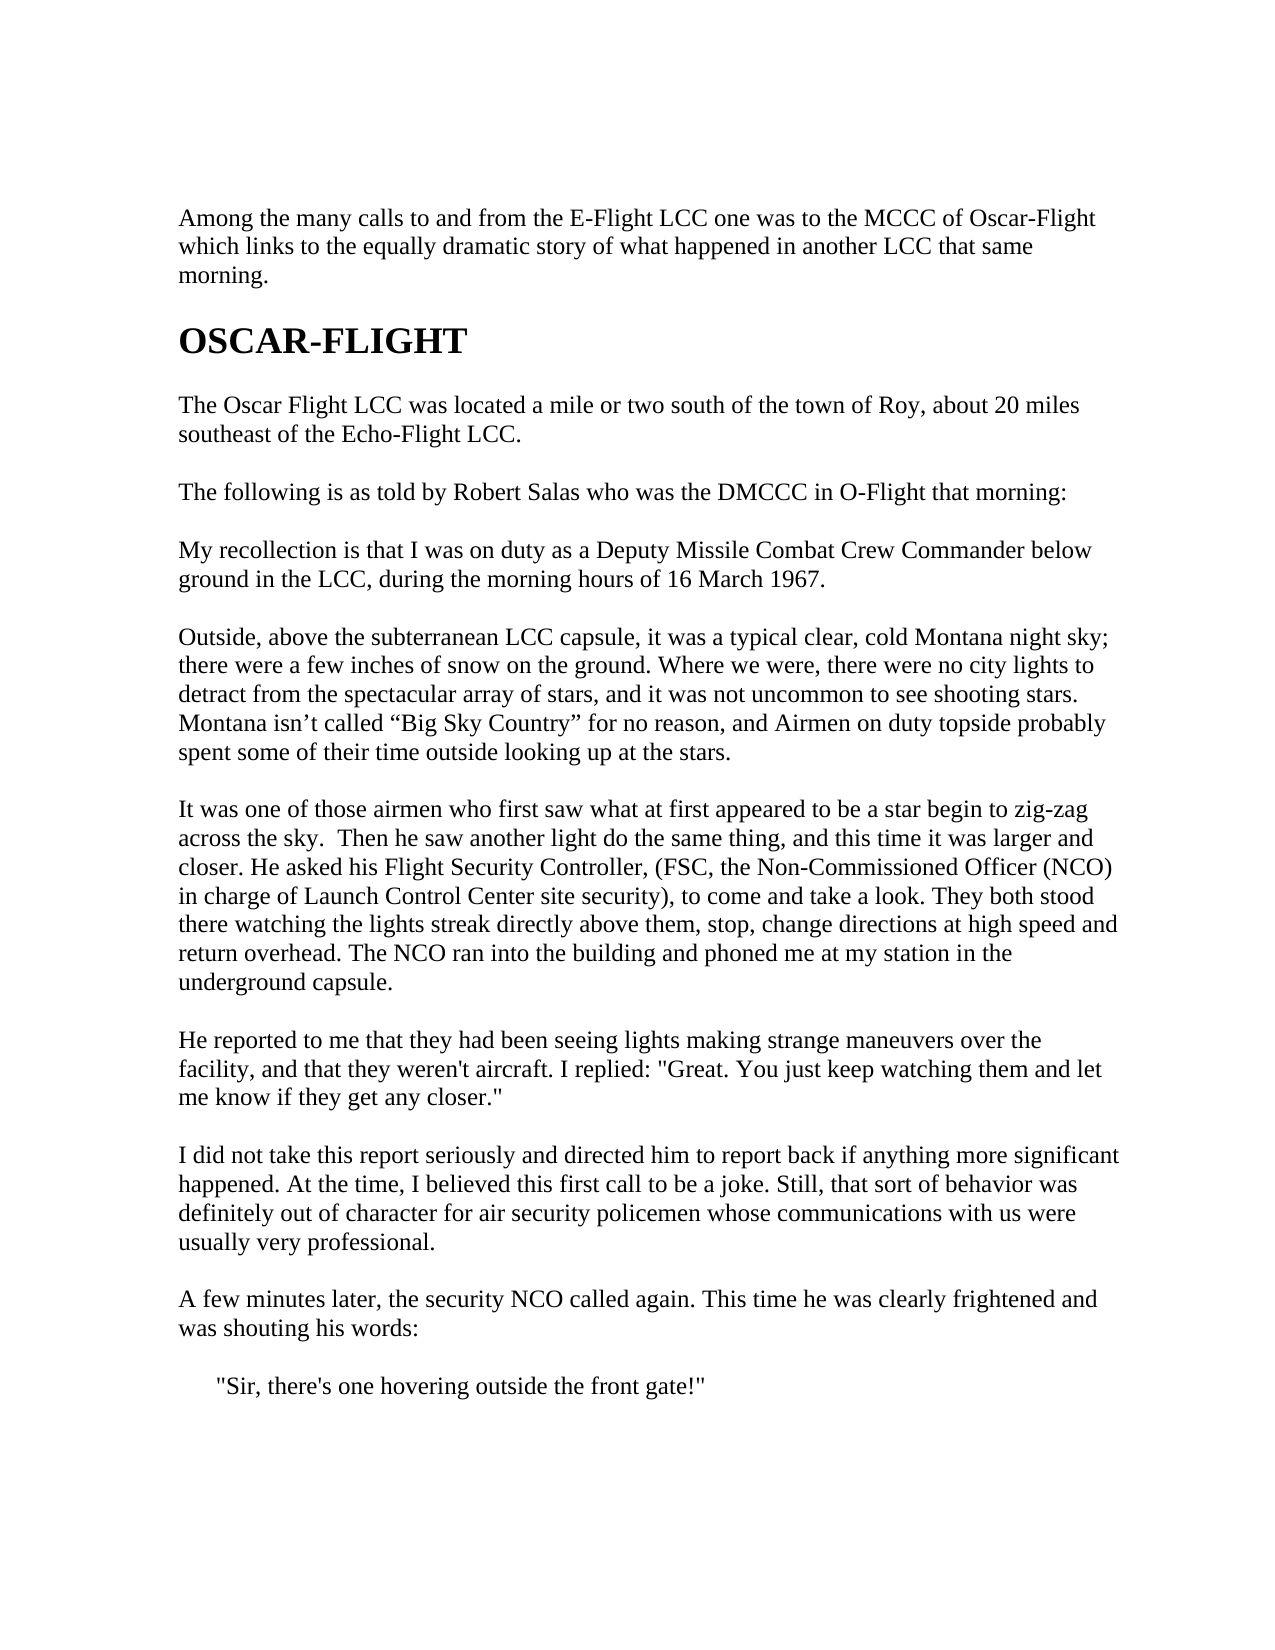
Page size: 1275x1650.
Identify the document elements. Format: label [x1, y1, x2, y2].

table_header [155, 150, 1145, 1452]
